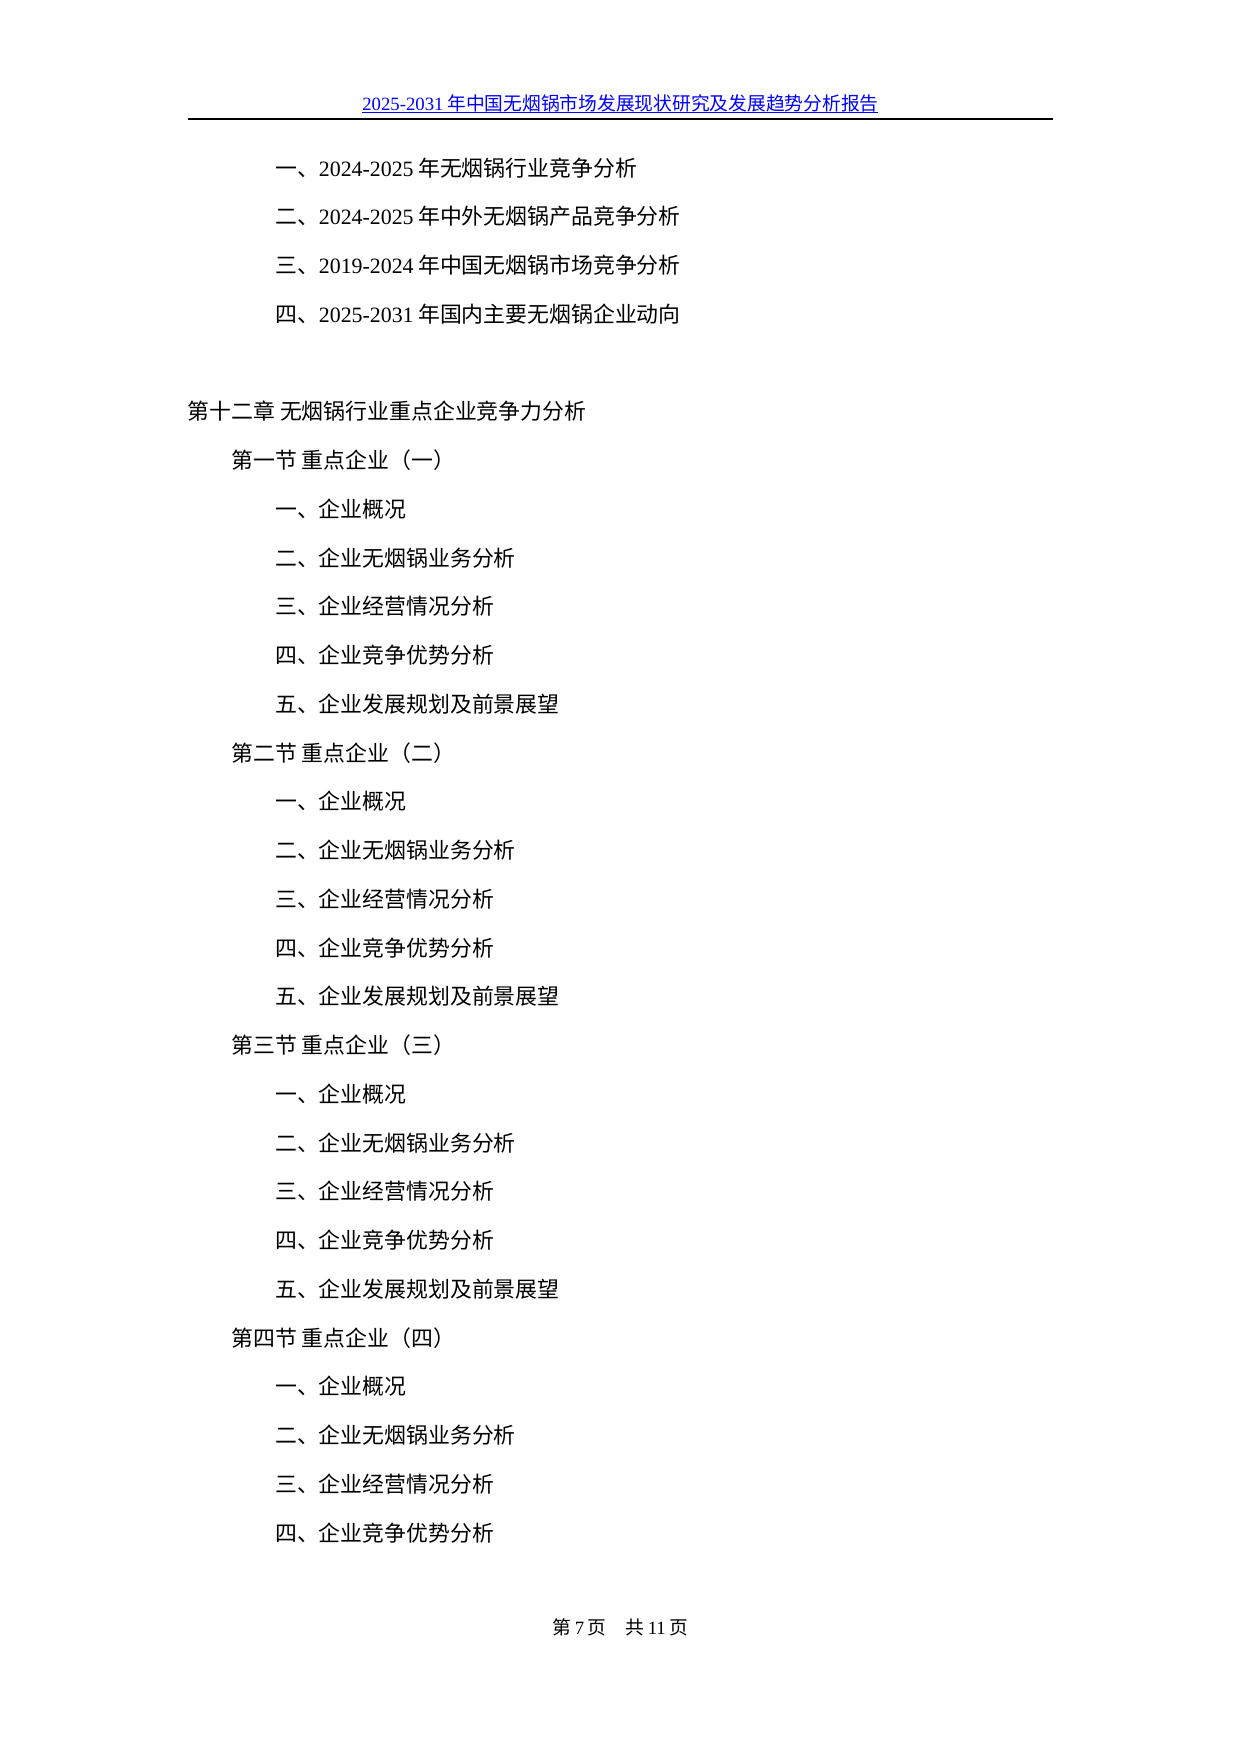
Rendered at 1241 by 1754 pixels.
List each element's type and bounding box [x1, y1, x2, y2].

text [187, 150, 1053, 1548]
